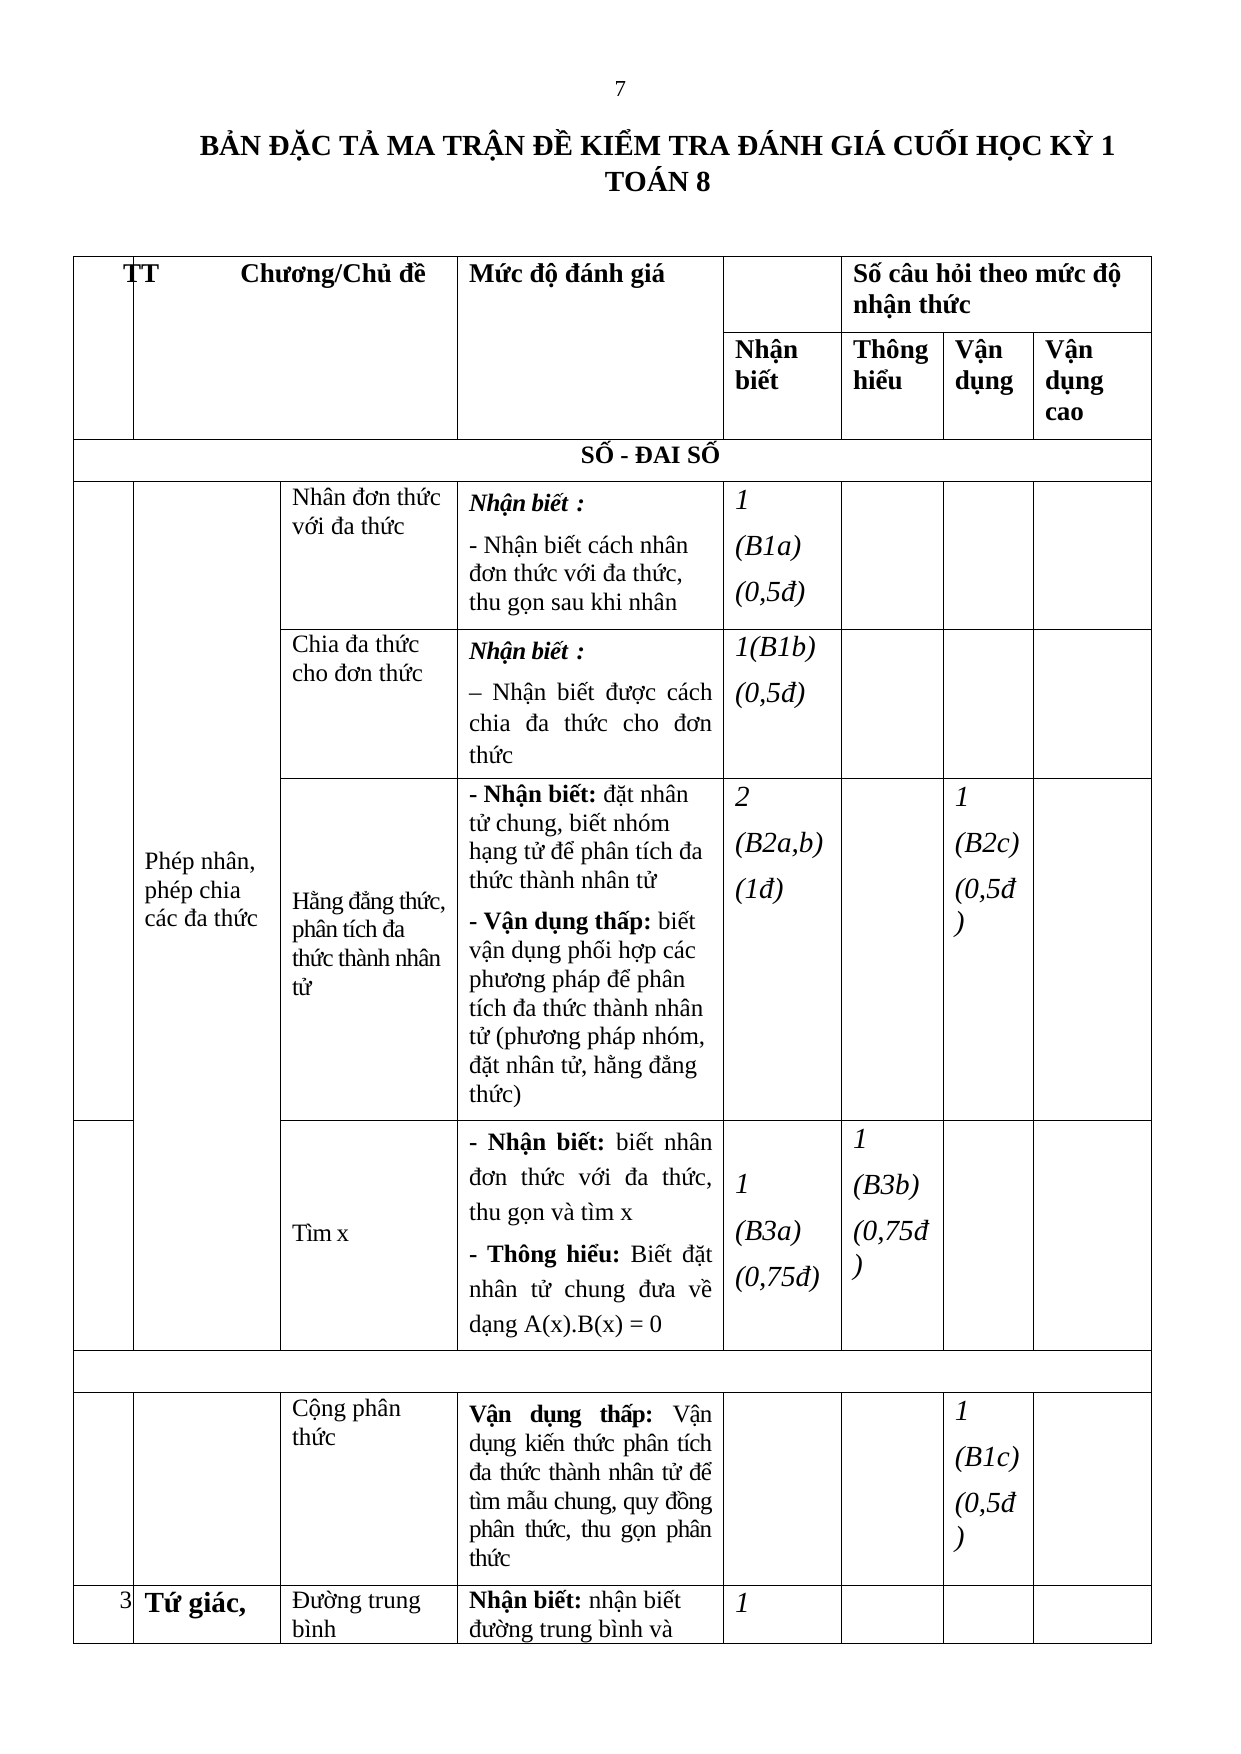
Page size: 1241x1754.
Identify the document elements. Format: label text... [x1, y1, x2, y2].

table_cell [1034, 1393, 1151, 1584]
table_cell 1 (B3b) (0,75đ) [842, 1121, 943, 1350]
table_header [724, 257, 841, 332]
table_header TT [74, 257, 133, 439]
text BẢN ĐẶC TẢ MA TRẬN ĐỀ KIỂM TRA ĐÁNH GIÁ CUỐI HỌC KỲ 1 TOÁN 8 [164, 128, 1152, 197]
table_cell [74, 1351, 1151, 1392]
table_cell [944, 482, 1033, 628]
table_cell [74, 1393, 133, 1584]
table_cell Cộng phân thức [281, 1393, 457, 1584]
table_cell Phép nhân, phép chia các đa thức [134, 482, 280, 1350]
table_cell [1034, 1586, 1151, 1643]
table_header Chương/Chủ đề [134, 257, 457, 439]
table_cell [842, 482, 943, 628]
table_cell [1034, 630, 1151, 778]
table_cell Đường trung bình [281, 1586, 457, 1643]
table_cell Thông hiểu [842, 333, 943, 439]
table_cell Chia đa thức cho đơn thức [281, 630, 457, 778]
table_header Mức độ đánh giá [458, 257, 723, 439]
table_cell [1034, 1121, 1151, 1350]
table_cell [134, 1393, 280, 1584]
table_cell Vận dụng cao [1034, 333, 1151, 439]
table_cell 1 (B2c) (0,5đ) [944, 779, 1033, 1120]
table_cell SỐ - ĐAI SỐ [74, 440, 1151, 481]
table_cell [74, 1121, 133, 1350]
table_cell [842, 1586, 943, 1643]
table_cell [134, 1586, 280, 1643]
table_cell 1 (B4) (1đ) [724, 1586, 841, 1643]
table_cell Vận dụng thấp: Vận dụng kiến thức phân tích đa thức thành nhân tử để tìm mẫu chung, quy đồng phân thức, thu gọn phân thức [458, 1393, 723, 1584]
table_cell [842, 630, 943, 778]
table_cell Nhân đơn thức với đa thức [281, 482, 457, 628]
table_cell [1034, 779, 1151, 1120]
table_cell [944, 1586, 1033, 1643]
table_cell [842, 779, 943, 1120]
table_cell Vận dụng [944, 333, 1033, 439]
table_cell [458, 1586, 723, 1643]
table_cell Nhận biết [724, 333, 841, 439]
table_cell [724, 1393, 841, 1584]
table_cell Nhận biết : - Nhận biết cách nhân đơn thức với đa thức, thu gọn sau khi nhân [458, 482, 723, 628]
table_cell Hằng đẳng thức, phân tích đa thức thành nhân tử [281, 779, 457, 1120]
table_cell - Nhận biết: đặt nhân tử chung, biết nhóm hạng tử để phân tích đa thức thành nhân tử - Vận dụng thấp: biết vận dụng phối hợp các phương pháp để phân tích đa thức thành nhân tử (phương pháp nhóm, đặt nhân tử, hằng đẳng thức) [458, 779, 723, 1120]
table_cell 1 (B3a) (0,75đ) [724, 1121, 841, 1350]
table_cell [1034, 482, 1151, 628]
table_cell [842, 1393, 943, 1584]
table_cell 1(B1b) (0,5đ) [724, 630, 841, 778]
table_cell [944, 1121, 1033, 1350]
table_cell Nhận biết : – Nhận biết được cách chia đa thức cho đơn thức [458, 630, 723, 778]
table_cell [944, 630, 1033, 778]
table_header Số câu hỏi theo mức độ nhận thức [842, 257, 1151, 332]
table_cell 2 (B2a,b) (1đ) [724, 779, 841, 1120]
table_cell 1 (B1c) (0,5đ) [944, 1393, 1033, 1584]
table_cell 3 [74, 1586, 133, 1643]
table_cell Tìm x [281, 1121, 457, 1350]
table_cell 1 (B1a) (0,5đ) [724, 482, 841, 628]
table_cell - Nhận biết: biết nhân đơn thức với đa thức, thu gọn và tìm x - Thông hiểu: Biết đặt nhân tử chung đưa về dạng A(x).B(x) = 0 [458, 1121, 723, 1350]
table_cell 1 [74, 482, 133, 1120]
